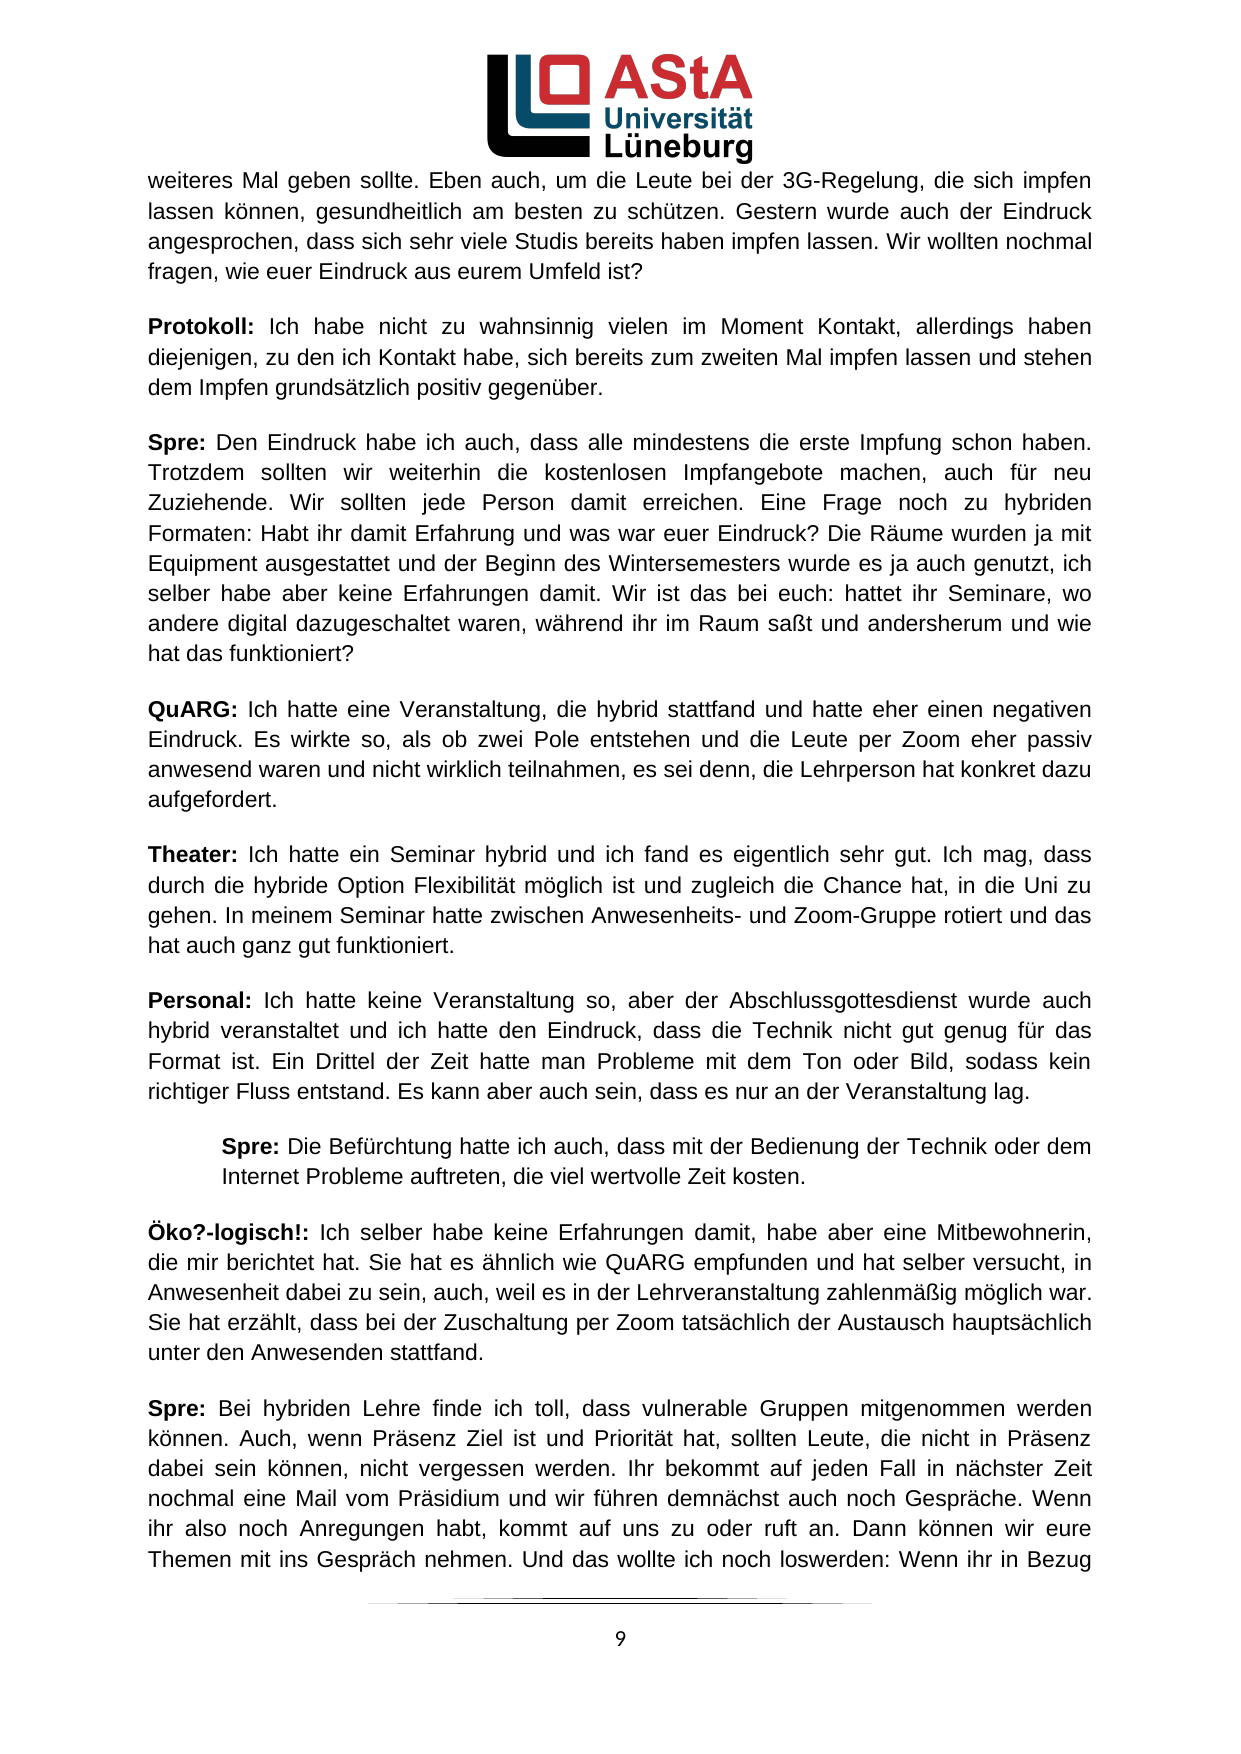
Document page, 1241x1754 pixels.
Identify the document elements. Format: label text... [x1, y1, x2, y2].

text QuARG: Ich hatte eine Veranstaltung, die hybrid stattfand und hatte eher einen negativen Eindruck. Es wirkte so, als ob zwei Pole entstehen und die Leute per Zoom eher passiv anwesend waren und nicht wirklich teilnahmen, es sei denn, die Lehrperson hat konkret dazu aufgefordert. [148, 696, 1093, 812]
text Theater: Ich hatte ein Seminar hybrid und ich fand es eigentlich sehr gut. Ich mag, dass durch die hybride Option Flexibilität möglich ist und zugleich die Chance hat, in die Uni zu gehen. In meinem Seminar hatte zwischen Anwesenheits- und Zoom-Gruppe rotiert und das hat auch ganz gut funktioniert. [148, 841, 1093, 958]
text Spre: Die Befürchtung hatte ich auch, dass mit der Bedienung der Technik oder dem Internet Probleme auftreten, die viel wertvolle Zeit kosten. [221, 1133, 1093, 1189]
text Öko?-logisch!: Ich selber habe keine Erfahrungen damit, habe aber eine Mitbewohnerin, die mir berichtet hat. Sie hat es ähnlich wie QuARG empfunden und hat selber versucht, in Anwesenheit dabei zu sein, auch, weil es in der Lehrveranstaltung zahlenmäßig möglich war. Sie hat erzählt, dass bei der Zuschaltung per Zoom tatsächlich der Austausch hauptsächlich unter den Anwesenden stattfand. [148, 1218, 1093, 1366]
picture [487, 54, 753, 164]
text Spre: Den Eindruck habe ich auch, dass alle mindestens die erste Impfung schon haben. Trotzdem sollten wir weiterhin die kostenlosen Impfangebote machen, auch für neu Zuziehende. Wir sollten jede Person damit erreichen. Eine Frage noch zu hybriden Formaten: Habt ihr damit Erfahrung und was war euer Eindruck? Die Räume wurden ja mit Equipment ausgestattet und der Beginn des Wintersemesters wurde es ja auch genutzt, ich selber habe aber keine Erfahrungen damit. Wir ist das bei euch: hattet ihr Seminare, wo andere digital dazugeschaltet waren, während ihr im Raum saßt und andersherum und wie hat das funktioniert? [148, 429, 1093, 667]
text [148, 148, 1093, 284]
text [148, 1394, 1093, 1572]
text Personal: Ich hatte keine Veranstaltung so, aber der Abschlussgottesdienst wurde auch hybrid veranstaltet und ich hatte den Eindruck, dass die Technik nicht gut genug für das Format ist. Ein Drittel der Zeit hatte man Probleme mit dem Ton oder Bild, sodass kein richtiger Fluss entstand. Es kann aber auch sein, dass es nur an der Veranstaltung lag. [148, 987, 1093, 1104]
text Protokoll: Ich habe nicht zu wahnsinnig vielen im Moment Kontakt, allerdings haben diejenigen, zu den ich Kontakt habe, sich bereits zum zweiten Mal impfen lassen und stehen dem Impfen grundsätzlich positiv gegenüber. [148, 313, 1093, 400]
